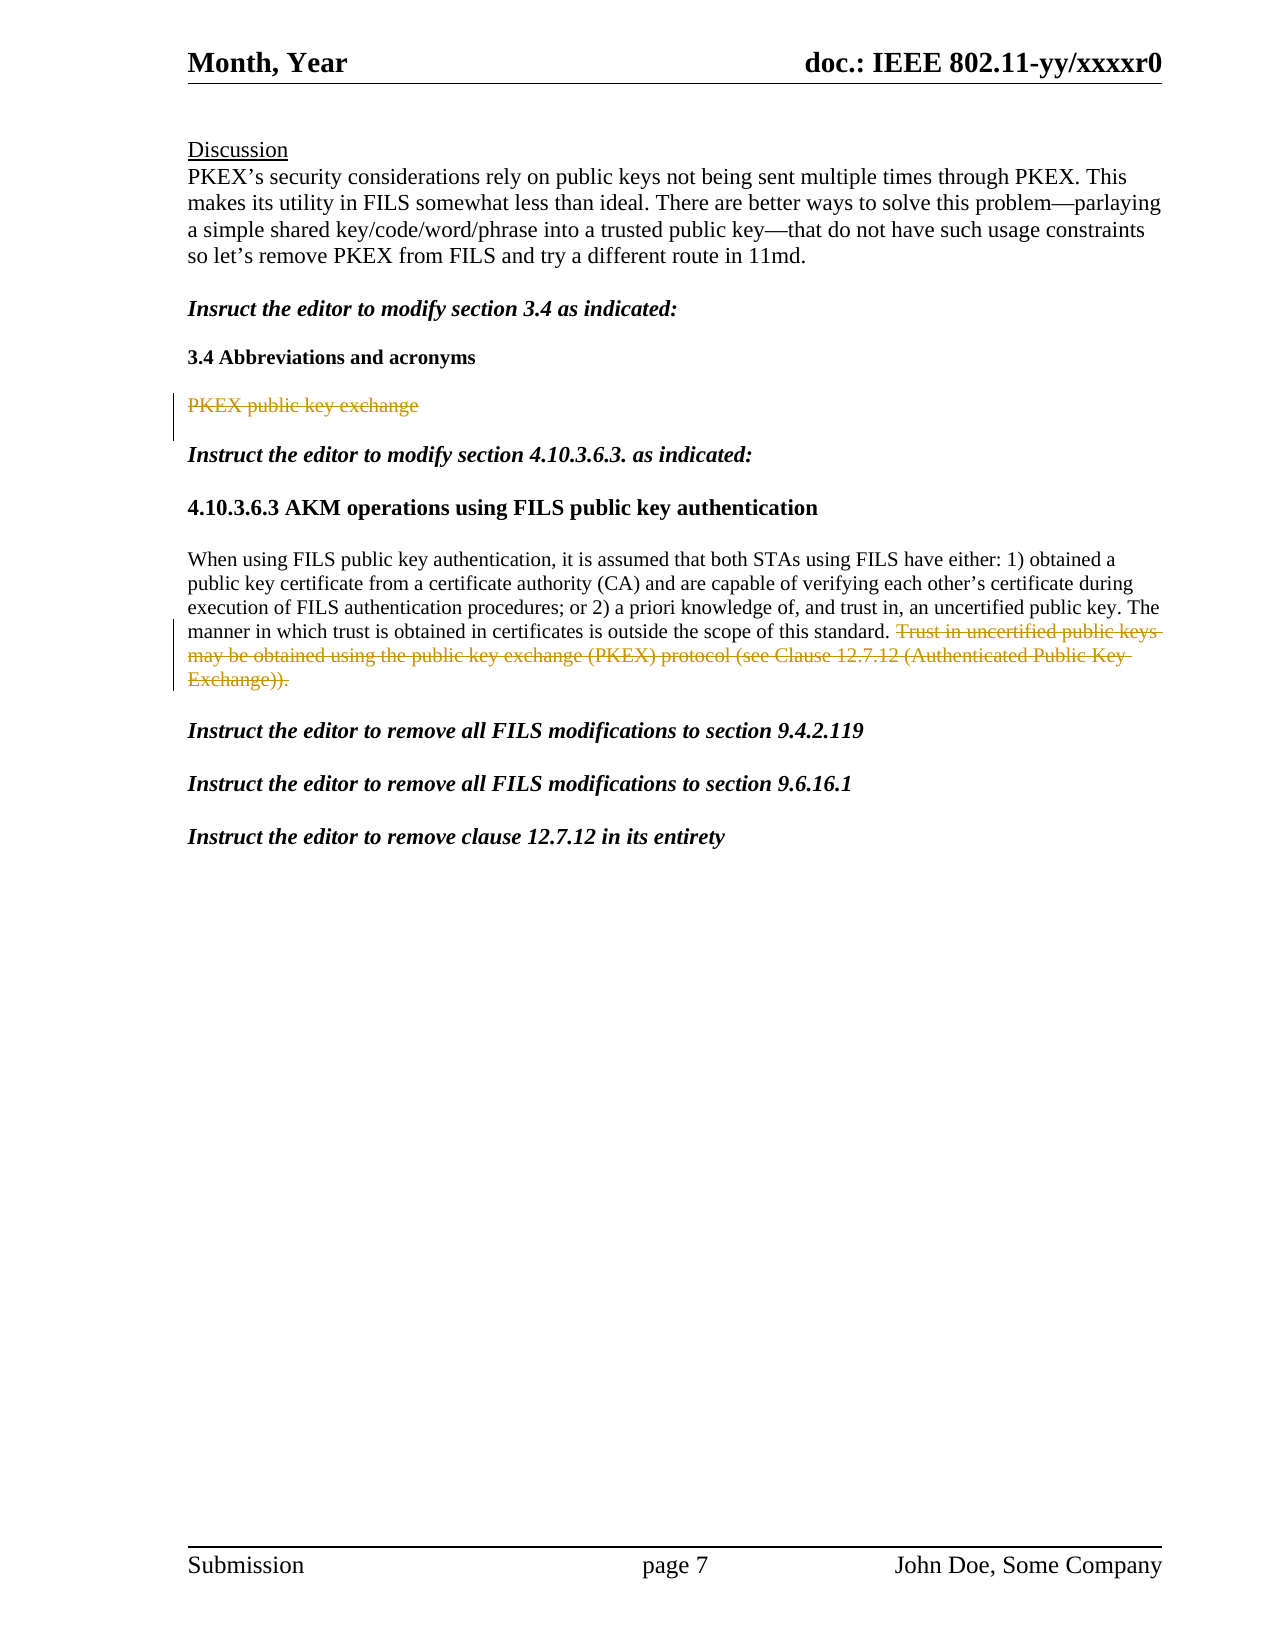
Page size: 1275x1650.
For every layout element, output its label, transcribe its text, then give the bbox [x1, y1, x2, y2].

text Instruct the editor to remove all FILS modifications to section 9.4.2.119 [187, 717, 1162, 744]
text When using FILS public key authentication, it is assumed that both STAs using FILS have either: 1) obtained a public key certificate from a certificate authority (CA) and are capable of verifying each other’s certificate during execution of FILS authentication procedures; or 2) a priori knowledge of, and trust in, an uncertified public key. The manner in which trust is obtained in certificates is outside the scope of this standard. [187, 547, 1162, 691]
text 4.10.3.6.3 AKM operations using FILS public key authentication [187, 494, 1162, 520]
text Instruct the editor to remove all FILS modifications to section 9.6.16.1 [187, 770, 1162, 797]
text PKEX’s security considerations rely on public keys not being sent multiple times through PKEX. This makes its utility in FILS somewhat less than ideal. There are better ways to solve this problem—parlaying a simple shared key/code/word/phrase into a trusted public key—that do not have such usage constraints so let’s remove PKEX from FILS and try a different route in 11md. [187, 163, 1162, 268]
text Discussion [187, 137, 1162, 163]
text 3.4 Abbreviations and acronyms [187, 345, 1162, 369]
text Insruct the editor to modify section 3.4 as indicated: [187, 295, 1162, 321]
text Instruct the editor to remove clause 12.7.12 in its entirety [187, 823, 1162, 849]
text Instruct the editor to modify section 4.10.3.6.3. as indicated: [187, 441, 1162, 468]
